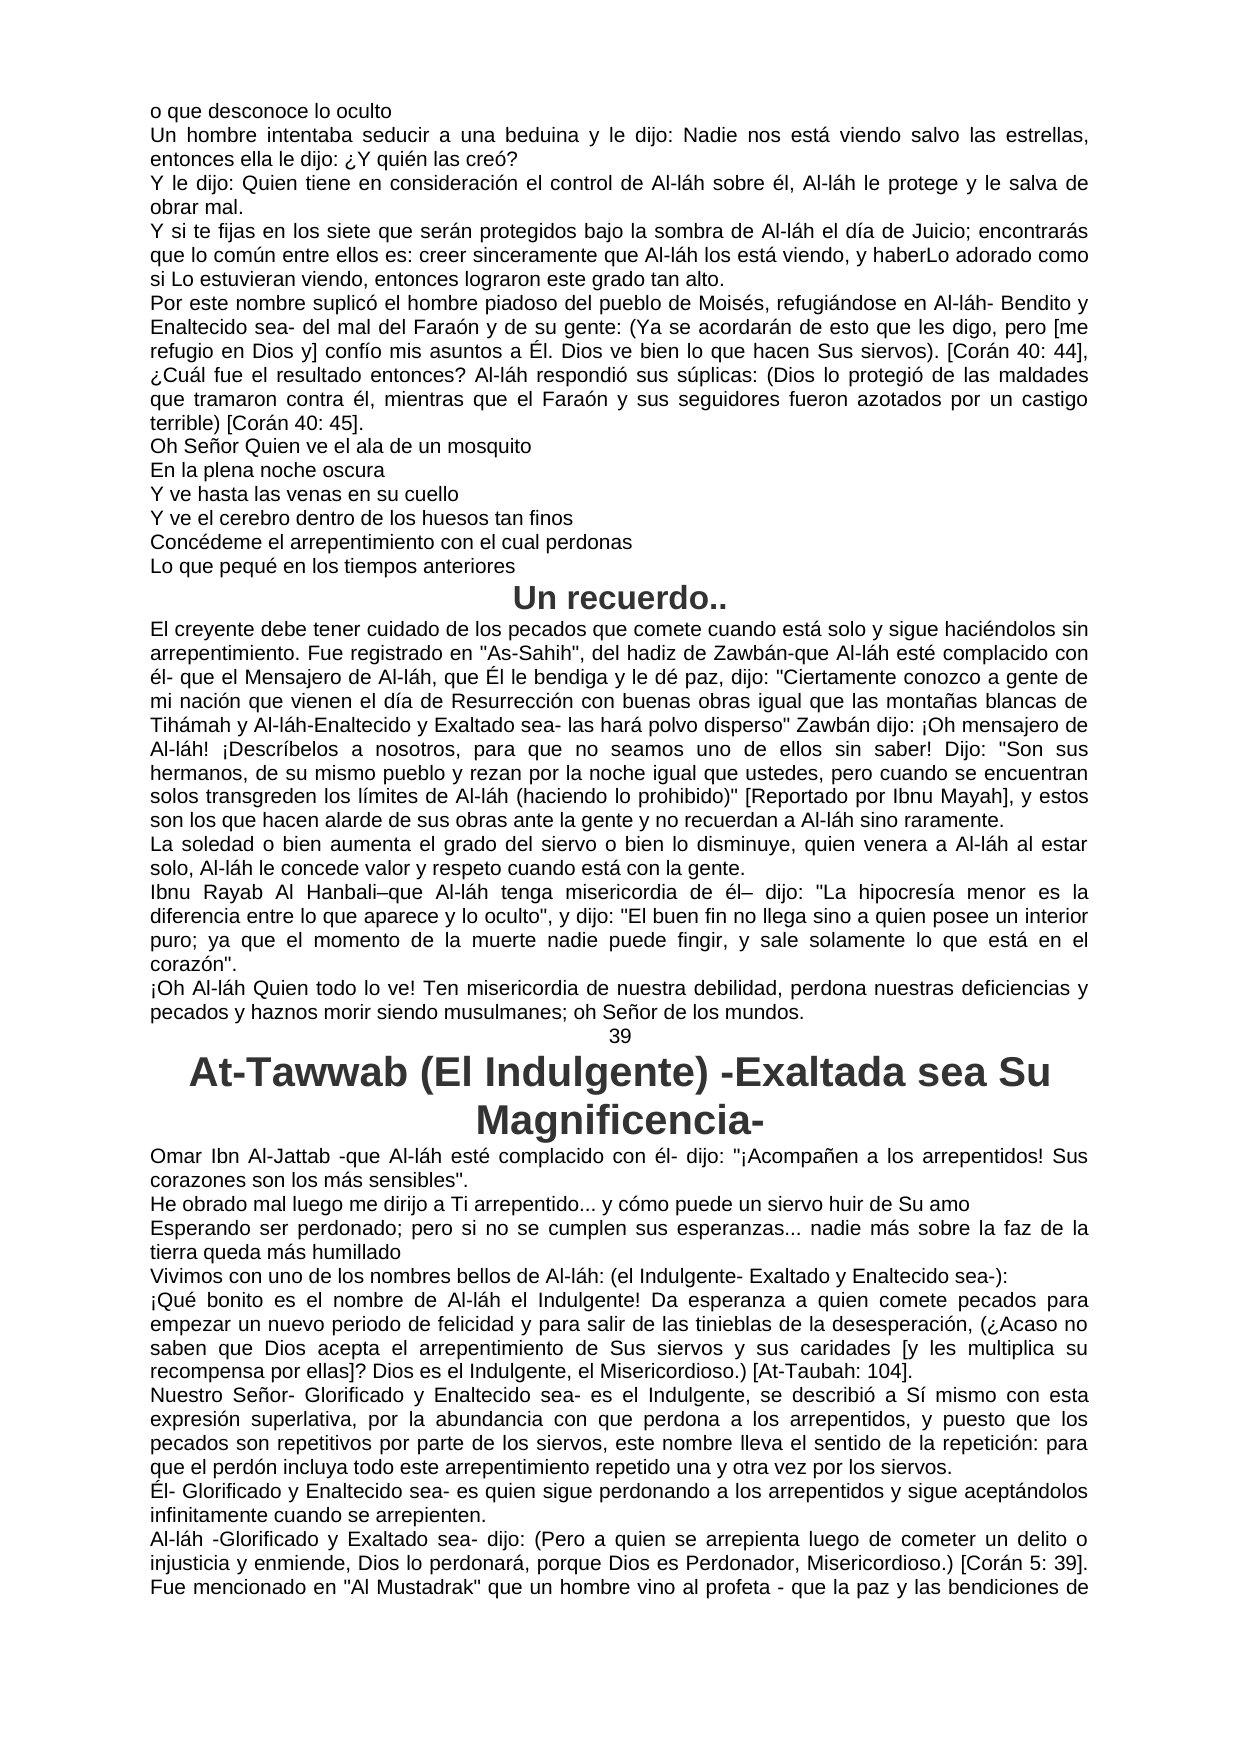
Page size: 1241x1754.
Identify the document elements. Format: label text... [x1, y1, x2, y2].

subtitle At-Tawwab (El Indulgente) -Exaltada sea Su Magnificencia- [150, 1048, 1090, 1144]
text Concédeme el arrepentimiento con el cual perdonas [150, 530, 1090, 554]
text Lo que pequé en los tiempos anteriores [150, 554, 1090, 578]
text Él- Glorificado y Enaltecido sea- es quien sigue perdonando a los arrepentidos y sigue aceptándolos infinitamente cuando se arrepienten. [150, 1479, 1090, 1527]
text Y ve el cerebro dentro de los huesos tan finos [150, 506, 1090, 530]
text Vivimos con uno de los nombres bellos de Al-láh: (el Indulgente- Exaltado y Enaltecido sea-): [150, 1263, 1090, 1287]
text El creyente debe tener cuidado de los pecados que comete cuando está solo y sigue haciéndolos sin arrepentimiento. Fue registrado en "As-Sahih", del hadiz de Zawbán-que Al-láh esté complacido con él- que el Mensajero de Al-láh, que Él le bendiga y le dé paz, dijo: "Ciertamente conozco a gente de mi nación que vienen el día de Resurrección con buenas obras igual que las montañas blancas de Tihámah y Al-láh-Enaltecido y Exaltado sea- las hará polvo disperso" Zawbán dijo: ¡Oh mensajero de Al-láh! ¡Descríbelos a nosotros, para que no seamos uno de ellos sin saber! Dijo: "Son sus hermanos, de su mismo pueblo y rezan por la noche igual que ustedes, pero cuando se encuentran solos transgreden los límites de Al-láh (haciendo lo prohibido)" [Reportado por Ibnu Mayah], y estos son los que hacen alarde de sus obras ante la gente y no recuerdan a Al-láh sino raramente. [150, 617, 1090, 832]
text Oh Señor Quien ve el ala de un mosquito [150, 434, 1090, 458]
text Y si te fijas en los siete que serán protegidos bajo la sombra de Al-láh el día de Juicio; encontrarás que lo común entre ellos es: creer sinceramente que Al-láh los está viendo, y haberLo adorado como si Lo estuvieran viendo, entonces lograron este grado tan alto. [150, 219, 1090, 291]
text ¡Oh Al-láh Quien todo lo ve! Ten misericordia de nuestra debilidad, perdona nuestras deficiencias y pecados y haznos morir siendo musulmanes; oh Señor de los mundos. [150, 976, 1090, 1024]
text La soledad o bien aumenta el grado del siervo o bien lo disminuye, quien venera a Al-láh al estar solo, Al-láh le concede valor y respeto cuando está con la gente. [150, 832, 1090, 880]
text 39 [150, 1024, 1090, 1048]
text Un hombre intentaba seducir a una beduina y le dijo: Nadie nos está viendo salvo las estrellas, entonces ella le dijo: ¿Y quién las creó? [150, 123, 1090, 171]
text En la plena noche oscura [150, 458, 1090, 482]
text Nuestro Señor- Glorificado y Enaltecido sea- es el Indulgente, se describió a Sí mismo con esta expresión superlativa, por la abundancia con que perdona a los arrepentidos, y puesto que los pecados son repetitivos por parte de los siervos, este nombre lleva el sentido de la repetición: para que el perdón incluya todo este arrepentimiento repetido una y otra vez por los siervos. [150, 1383, 1090, 1479]
text Por este nombre suplicó el hombre piadoso del pueblo de Moisés, refugiándose en Al-láh- Bendito y Enaltecido sea- del mal del Faraón y de su gente: (Ya se acordarán de esto que les digo, pero [me refugio en Dios y] confío mis asuntos a Él. Dios ve bien lo que hacen Sus siervos). [Corán 40: 44], ¿Cuál fue el resultado entonces? Al-láh respondió sus súplicas: (Dios lo protegió de las maldades que tramaron contra él, mientras que el Faraón y sus seguidores fueron azotados por un castigo terrible) [Corán 40: 45]. [150, 291, 1090, 434]
subtitle Un recuerdo.. [150, 578, 1090, 617]
text Ibnu Rayab Al Hanbali–que Al-láh tenga misericordia de él– dijo: "La hipocresía menor es la diferencia entre lo que aparece y lo oculto", y dijo: "El buen fin no llega sino a quien posee un interior puro; ya que el momento de la muerte nadie puede fingir, y sale solamente lo que está en el corazón". [150, 880, 1090, 976]
text He obrado mal luego me dirijo a Ti arrepentido... y cómo puede un siervo huir de Su amo [150, 1192, 1090, 1216]
text ¡Qué bonito es el nombre de Al-láh el Indulgente! Da esperanza a quien comete pecados para empezar un nuevo periodo de felicidad y para salir de las tinieblas de la desesperación, (¿Acaso no saben que Dios acepta el arrepentimiento de Sus siervos y sus caridades [y les multiplica su recompensa por ellas]? Dios es el Indulgente, el Misericordioso.) [At-Taubah: 104]. [150, 1287, 1090, 1383]
text Esperando ser perdonado; pero si no se cumplen sus esperanzas... nadie más sobre la faz de la tierra queda más humillado [150, 1216, 1090, 1263]
text Y ve hasta las venas en su cuello [150, 482, 1090, 506]
text o que desconoce lo oculto [150, 99, 1090, 123]
text Omar Ibn Al-Jattab -que Al-láh esté complacido con él- dijo: "¡Acompañen a los arrepentidos! Sus corazones son los más sensibles". [150, 1144, 1090, 1192]
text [150, 1527, 1090, 1599]
text Y le dijo: Quien tiene en consideración el control de Al-láh sobre él, Al-láh le protege y le salva de obrar mal. [150, 171, 1090, 219]
